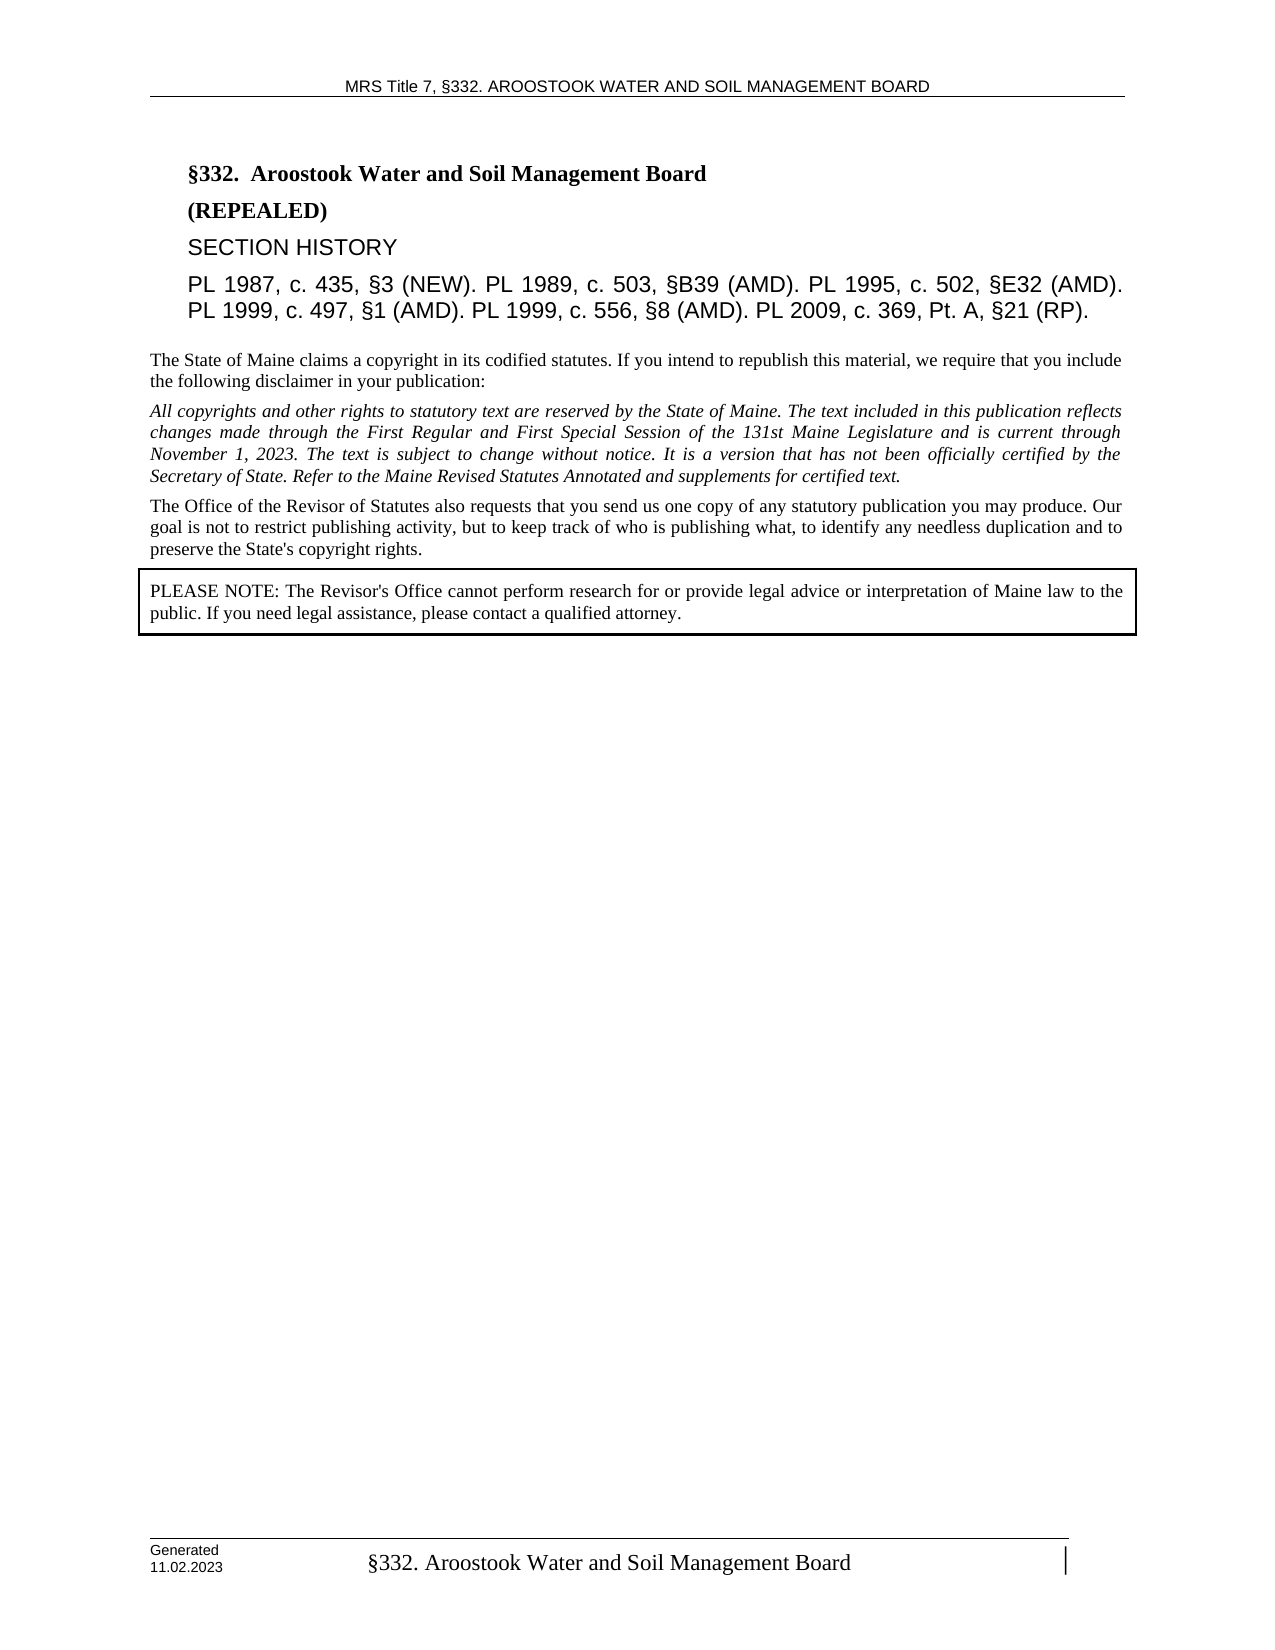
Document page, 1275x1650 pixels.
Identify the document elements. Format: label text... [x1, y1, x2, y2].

text All copyrights and other rights to statutory text are reserved by the State of Maine. The text included in this publication reflects changes made through the First Regular and First Special Session of the 131st Maine Legislature and is current through November 1, 2023 . The text is subject to change without notice. It is a version that has not been officially certified by the Secretary of State. Refer to the Maine Revised Statutes Annotated and supplements for certified text. [150, 400, 1125, 486]
text The Office of the Revisor of Statutes also requests that you send us one copy of any statutory publication you may produce. Our goal is not to restrict publishing activity, but to keep track of who is publishing what, to identify any needless duplication and to preserve the State's copyright rights. [150, 494, 1125, 559]
text PL 1987, c. 435, §3 (NEW). PL 1989, c. 503, §B39 (AMD). PL 1995, c. 502, §E32 (AMD). PL 1999, c. 497, §1 (AMD). PL 1999, c. 556, §8 (AMD). PL 2009, c. 369, Pt. A, §21 (RP). [187, 271, 1125, 323]
text The State of Maine claims a copyright in its codified statutes. If you intend to republish this material, we require that you include the following disclaimer in your publication: [150, 348, 1125, 392]
text (REPEALED) [187, 197, 1125, 223]
text PLEASE NOTE: The Revisor's Office cannot perform research for or provide legal advice or interpretation of Maine law to the public. If you need legal assistance, please contact a qualified attorney. [140, 570, 1135, 633]
text SECTION HISTORY [187, 234, 1125, 260]
text §332. Aroostook Water and Soil Management Board [187, 160, 1125, 187]
